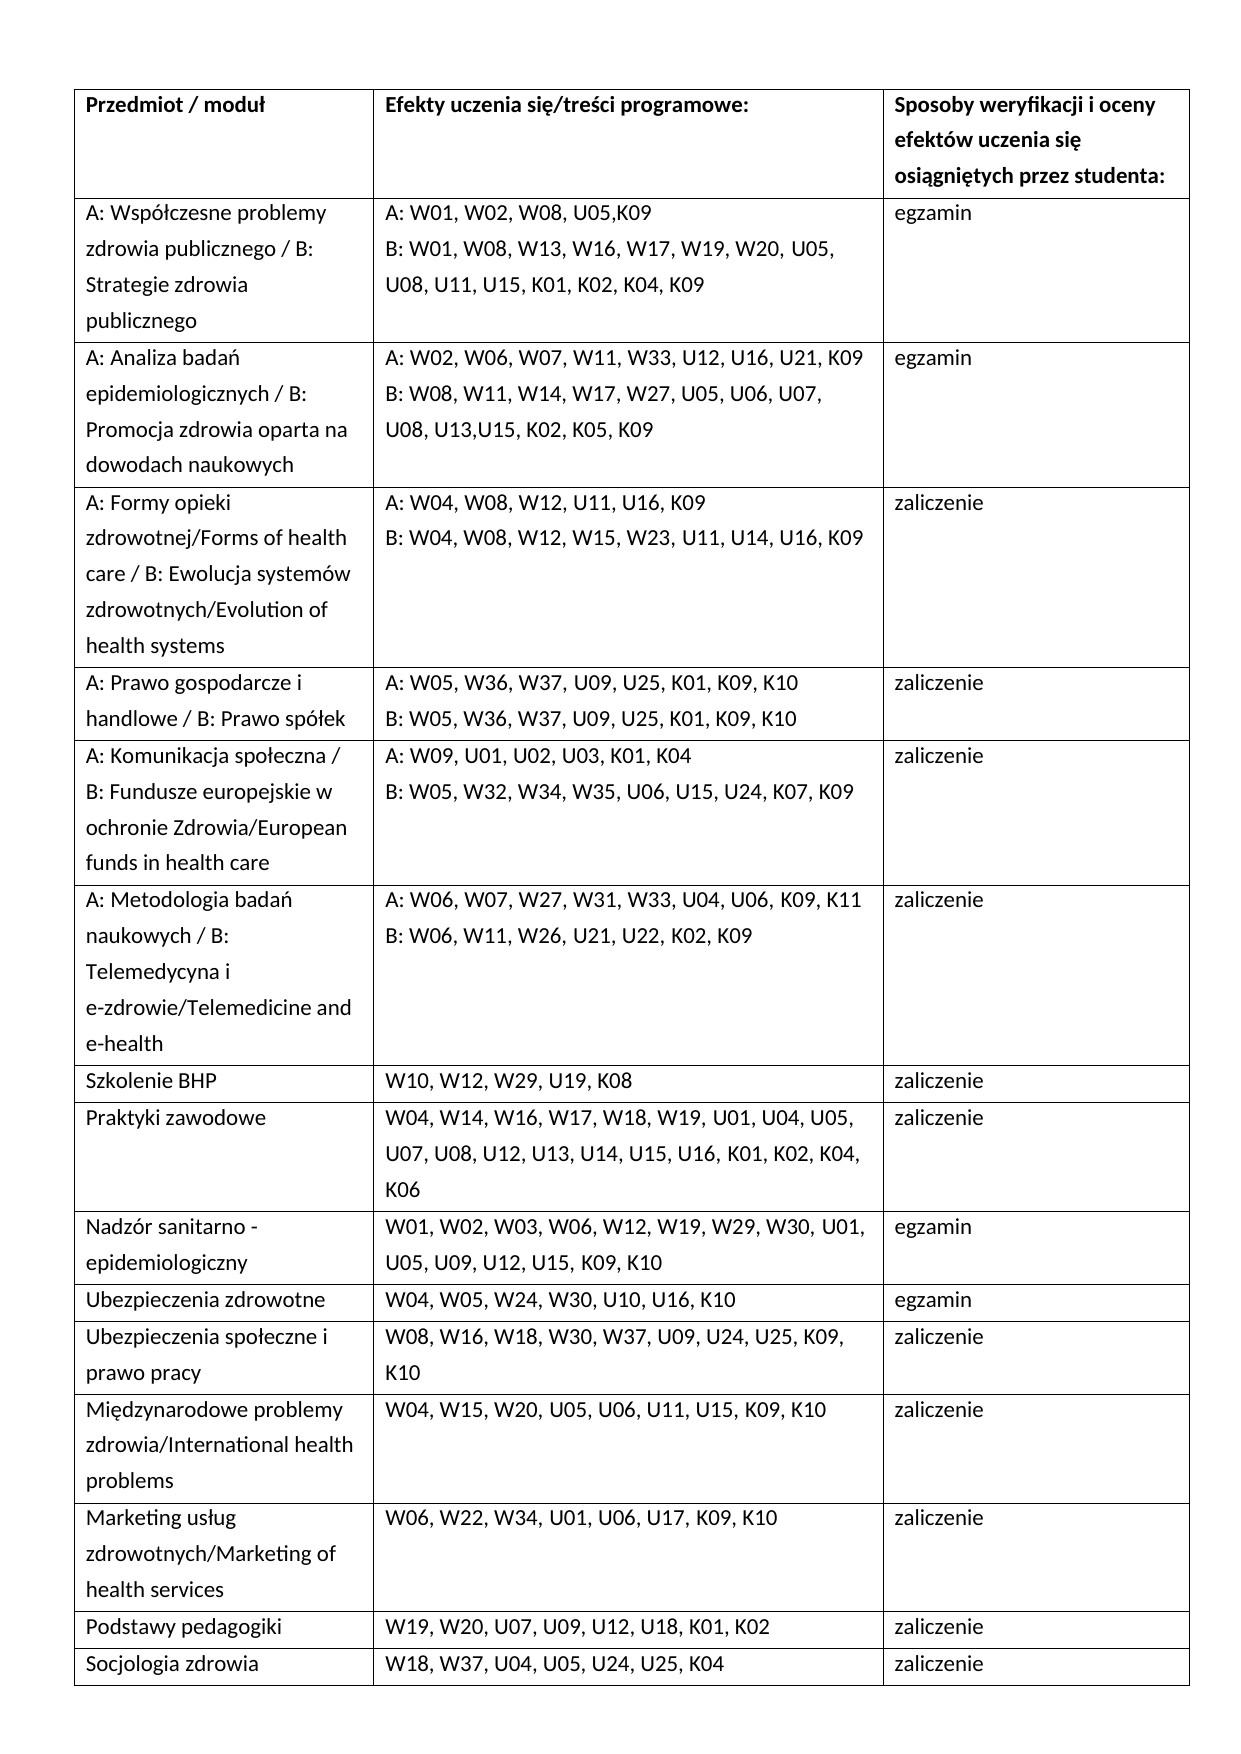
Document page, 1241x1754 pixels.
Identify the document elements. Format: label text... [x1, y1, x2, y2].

table_cell Nadzór sanitarno - epidemiologiczny [75, 1212, 373, 1284]
table_cell W19, W20, U07, U09, U12, U18, K01, K02 [374, 1612, 883, 1648]
table_cell A: Komunikacja społeczna / B: Fundusze europejskie w ochronie Zdrowia/European funds in health care [75, 741, 373, 884]
table_cell Praktyki zawodowe [75, 1103, 373, 1211]
table_cell zaliczenie [884, 488, 1189, 667]
table_cell Marketing usług zdrowotnych/Marketing of health services [75, 1504, 373, 1611]
table_header Przedmiot / moduł [75, 90, 373, 197]
table_cell zaliczenie [884, 668, 1189, 740]
table_cell A: Analiza badań epidemiologicznych / B: Promocja zdrowia oparta na dowodach naukowych [75, 343, 373, 487]
table_header Efekty uczenia się/treści programowe: [374, 90, 883, 197]
table_cell W06, W22, W34, U01, U06, U17, K09, K10 [374, 1504, 883, 1611]
table_cell zaliczenie [884, 1504, 1189, 1611]
table_cell zaliczenie [884, 1103, 1189, 1211]
table_cell A: W06, W07, W27, W31, W33, U04, U06, K09, K11 B: W06, W11, W26, U21, U22, K02, K09 [374, 886, 883, 1065]
table_cell A: Formy opieki zdrowotnej/Forms of health care / B: Ewolucja systemów zdrowotnych/Evolution of health systems [75, 488, 373, 667]
table_cell zaliczenie [884, 1322, 1189, 1394]
table_cell zaliczenie [884, 1649, 1189, 1685]
table_cell A: W05, W36, W37, U09, U25, K01, K09, K10 B: W05, W36, W37, U09, U25, K01, K09, K10 [374, 668, 883, 740]
table_cell W04, W14, W16, W17, W18, W19, U01, U04, U05, U07, U08, U12, U13, U14, U15, U16, K01, K02, K04, K06 [374, 1103, 883, 1211]
table_cell A: Metodologia badań naukowych / B: Telemedycyna i e-zdrowie/Telemedicine and e-health [75, 886, 373, 1065]
table_cell A: Współczesne problemy zdrowia publicznego / B: Strategie zdrowia publicznego [75, 199, 373, 342]
table_cell Podstawy pedagogiki [75, 1612, 373, 1648]
table_cell Socjologia zdrowia [75, 1649, 373, 1685]
table_cell A: W01, W02, W08, U05,K09 B: W01, W08, W13, W16, W17, W19, W20, U05, U08, U11, U15, K01, K02, K04, K09 [374, 199, 883, 342]
table_cell Ubezpieczenia zdrowotne [75, 1285, 373, 1321]
table_header Sposoby weryfikacji i oceny efektów uczenia się osiągniętych przez studenta: [884, 90, 1189, 197]
table_cell zaliczenie [884, 1066, 1189, 1102]
table_cell W18, W37, U04, U05, U24, U25, K04 [374, 1649, 883, 1685]
table_cell A: Prawo gospodarcze i handlowe / B: Prawo spółek [75, 668, 373, 740]
table_cell A: W04, W08, W12, U11, U16, K09 B: W04, W08, W12, W15, W23, U11, U14, U16, K09 [374, 488, 883, 667]
table_cell Szkolenie BHP [75, 1066, 373, 1102]
table_cell A: W02, W06, W07, W11, W33, U12, U16, U21, K09 B: W08, W11, W14, W17, W27, U05, U06, U07, U08, U13,U15, K02, K05, K09 [374, 343, 883, 487]
table_cell zaliczenie [884, 741, 1189, 884]
table_cell egzamin [884, 199, 1189, 342]
table_cell W01, W02, W03, W06, W12, W19, W29, W30, U01, U05, U09, U12, U15, K09, K10 [374, 1212, 883, 1284]
table_cell egzamin [884, 1212, 1189, 1284]
table_cell W04, W15, W20, U05, U06, U11, U15, K09, K10 [374, 1395, 883, 1502]
table_cell egzamin [884, 1285, 1189, 1321]
table_cell W10, W12, W29, U19, K08 [374, 1066, 883, 1102]
table_cell egzamin [884, 343, 1189, 487]
table_cell W08, W16, W18, W30, W37, U09, U24, U25, K09, K10 [374, 1322, 883, 1394]
table_cell Międzynarodowe problemy zdrowia/International health problems [75, 1395, 373, 1502]
table_cell zaliczenie [884, 1612, 1189, 1648]
table_cell A: W09, U01, U02, U03, K01, K04 B: W05, W32, W34, W35, U06, U15, U24, K07, K09 [374, 741, 883, 884]
table_cell Ubezpieczenia społeczne i prawo pracy [75, 1322, 373, 1394]
table_cell W04, W05, W24, W30, U10, U16, K10 [374, 1285, 883, 1321]
table_cell zaliczenie [884, 1395, 1189, 1502]
table_cell zaliczenie [884, 886, 1189, 1065]
